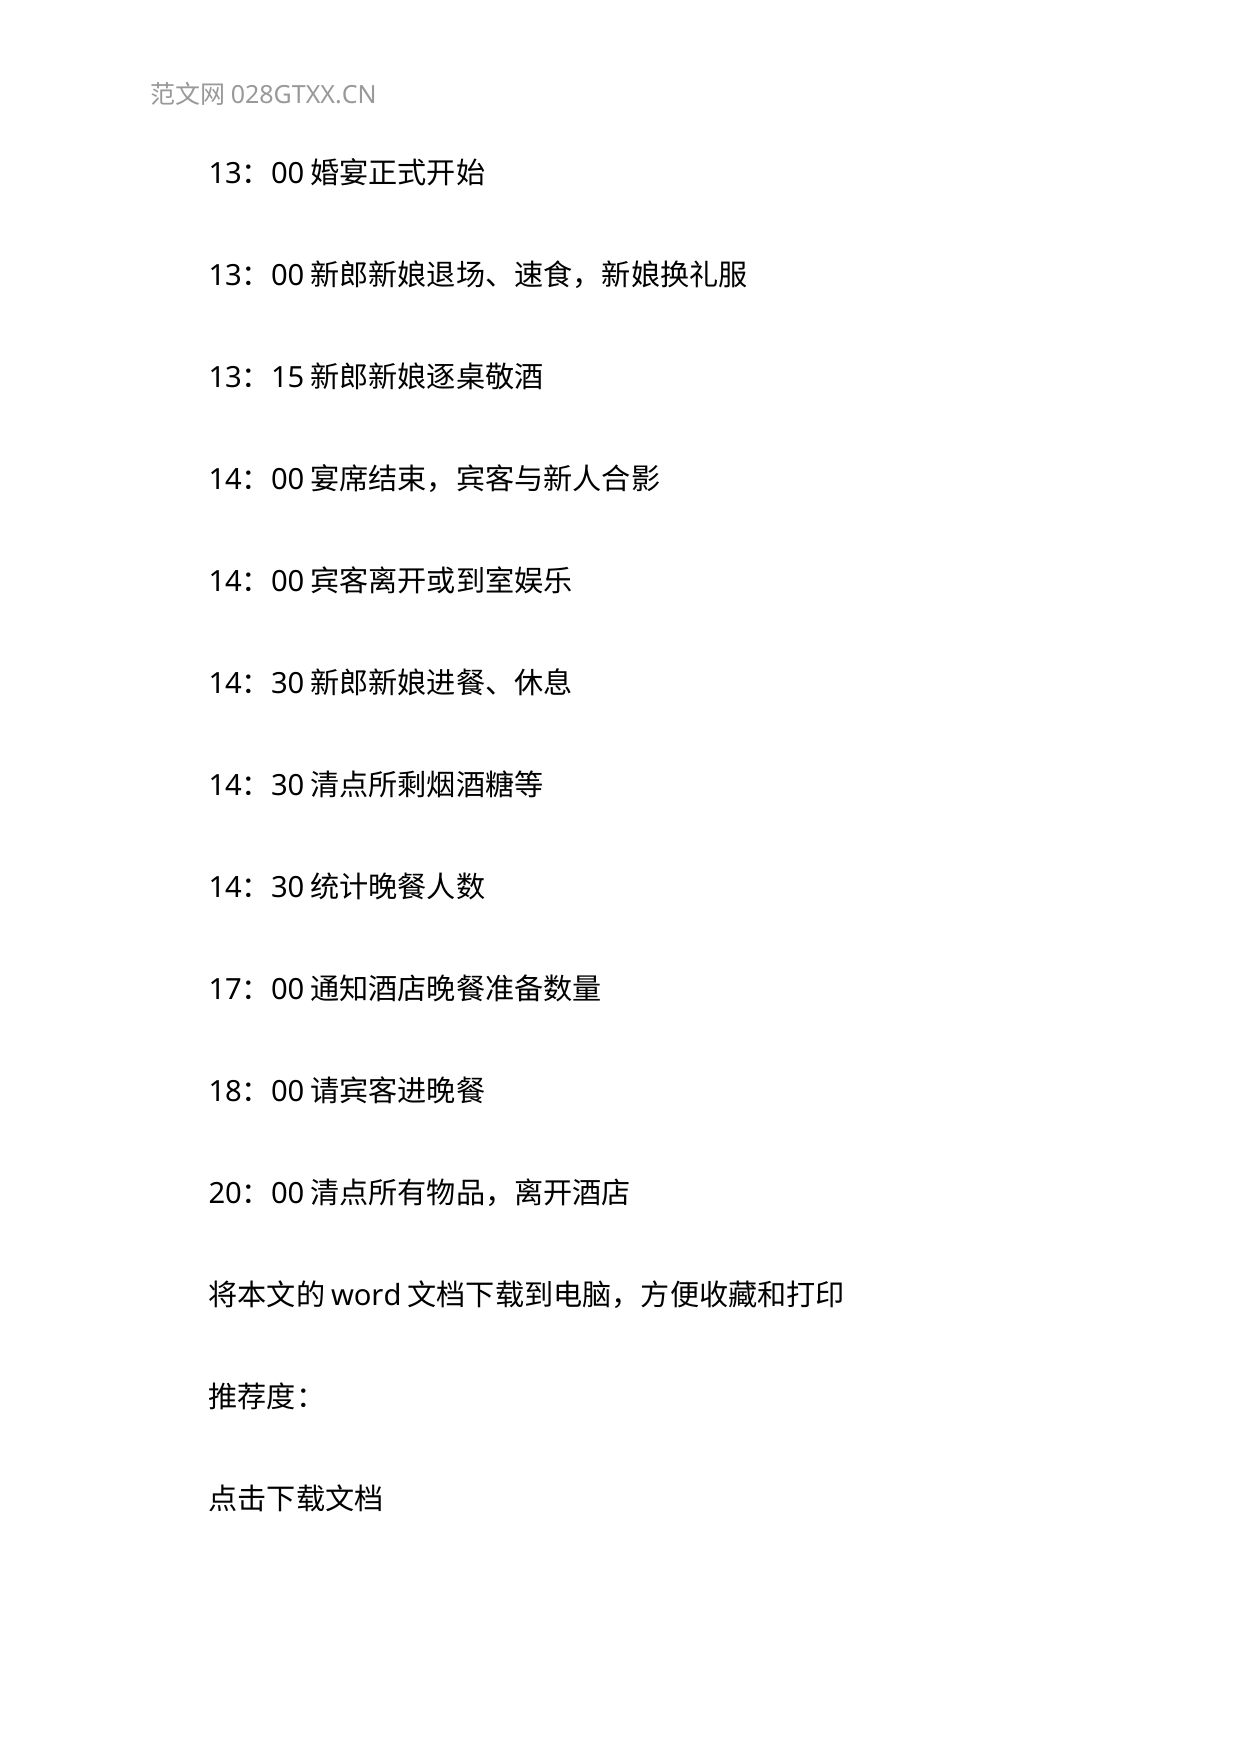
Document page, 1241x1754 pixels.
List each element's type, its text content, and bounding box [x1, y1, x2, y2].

text 14：30清点所剩烟酒糖等 [150, 762, 1090, 804]
text 14：30新郎新娘进餐、休息 [150, 660, 1090, 702]
text 13：00婚宴正式开始 [150, 150, 1090, 192]
text 推荐度： [150, 1374, 1090, 1416]
text 14：30统计晚餐人数 [150, 864, 1090, 906]
text 点击下载文档 [150, 1476, 1090, 1518]
text 13：00新郎新娘退场、速食，新娘换礼服 [150, 252, 1090, 294]
text 将本文的word文档下载到电脑，方便收藏和打印 [150, 1272, 1090, 1314]
text 14：00宴席结束，宾客与新人合影 [150, 456, 1090, 498]
text 14：00宾客离开或到室娱乐 [150, 558, 1090, 600]
text 20：00清点所有物品，离开酒店 [150, 1170, 1090, 1212]
text 17：00通知酒店晚餐准备数量 [150, 966, 1090, 1008]
text 18：00请宾客进晚餐 [150, 1068, 1090, 1110]
text 13：15新郎新娘逐桌敬酒 [150, 354, 1090, 396]
